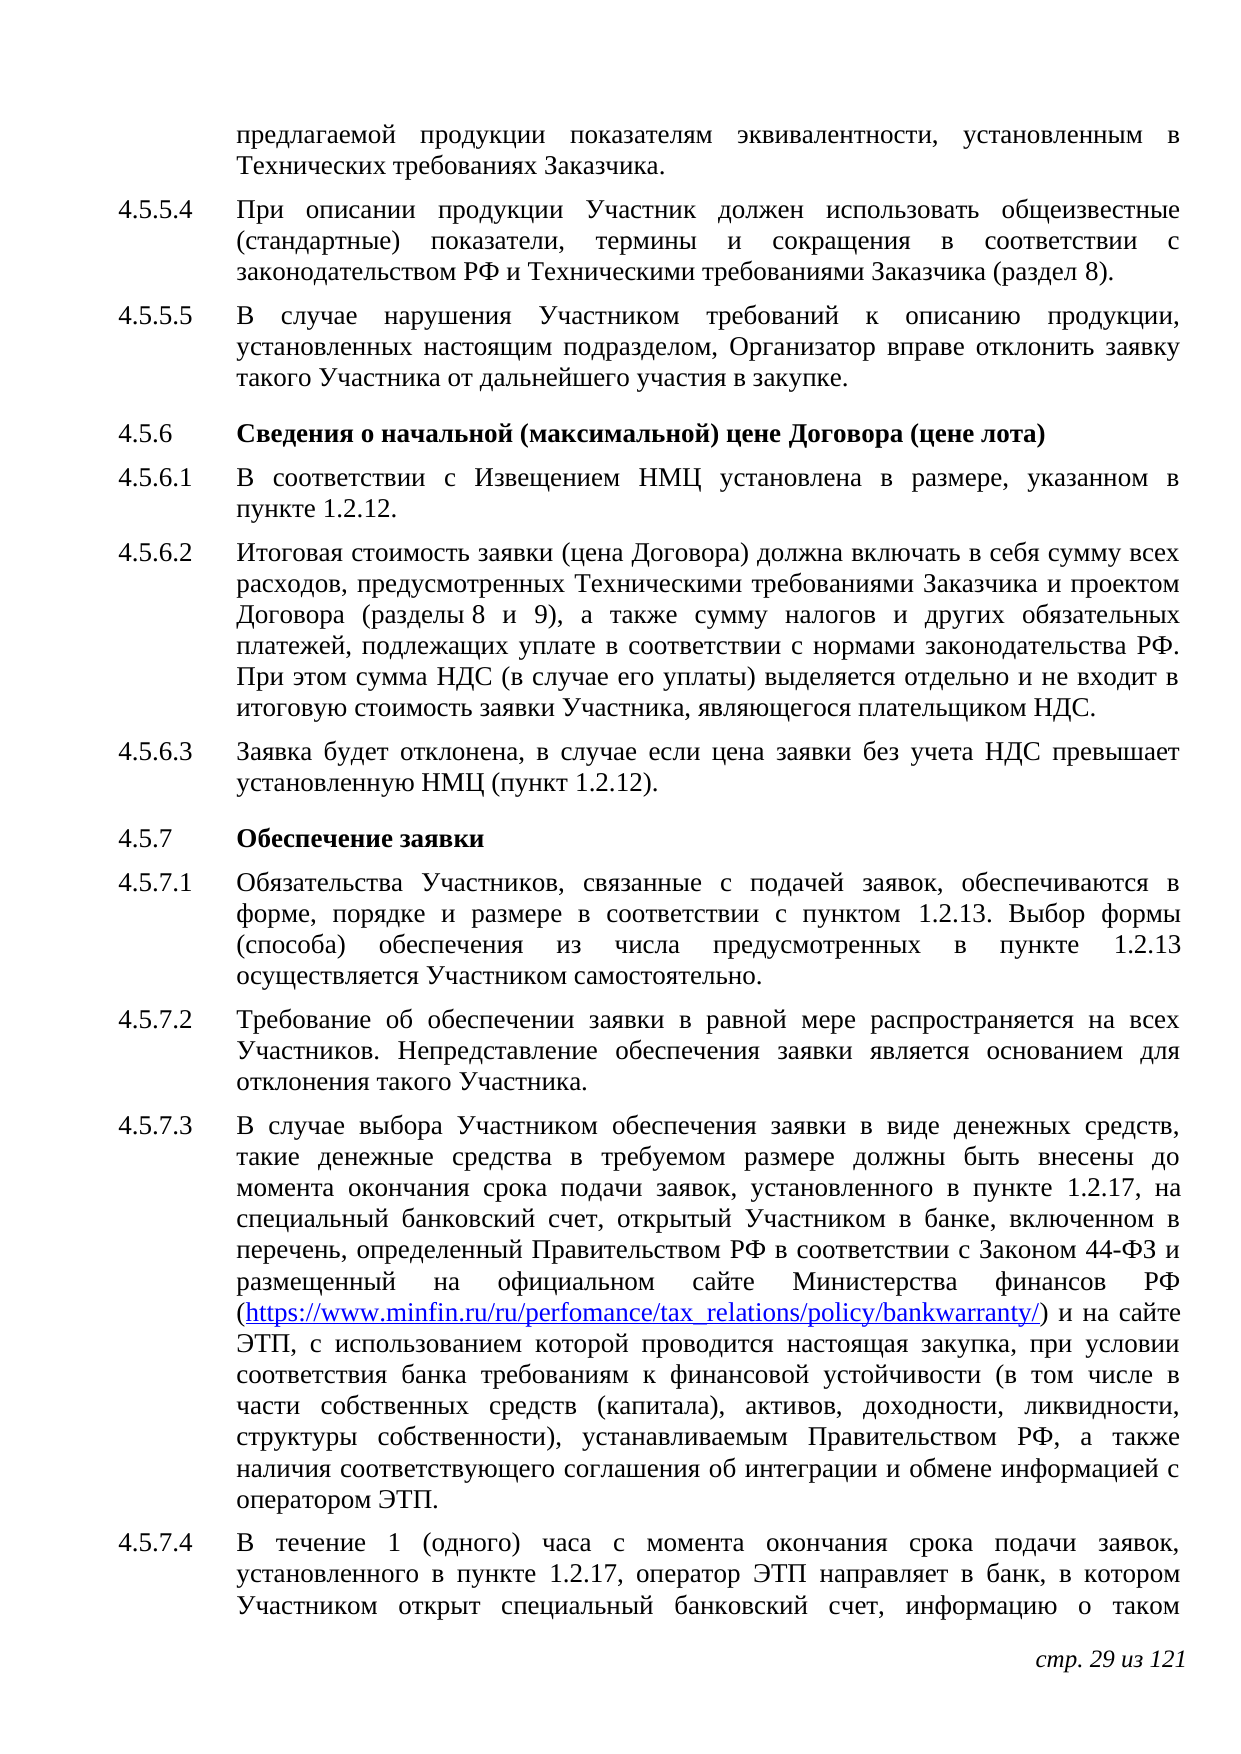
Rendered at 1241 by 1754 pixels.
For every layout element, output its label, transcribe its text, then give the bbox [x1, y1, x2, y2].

text Требование об обеспечении заявки в равной мере распространяется на всех Участников. Непредставление обеспечения заявки является основанием для отклонения такого Участника. [118, 1003, 1181, 1097]
text Итоговая стоимость заявки (цена Договора) должна включать в себя сумму всех расходов, предусмотренных Техническими требованиями Заказчика и проектом Договора (разделы 8 и 9), а также сумму налогов и других обязательных платежей, подлежащих уплате в соответствии с нормами законодательства РФ. При этом сумма НДС (в случае его уплаты) выделяется отдельно и не входит в итоговую стоимость заявки Участника, являющегося плательщиком НДС. [118, 536, 1181, 723]
text В случае выбора Участником обеспечения заявки в виде денежных средств, такие денежные средства в требуемом размере должны быть внесены до момента окончания срока подачи заявок, установленного в пункте 1.2.17, на специальный банковский счет, открытый Участником в банке, включенном в перечень, определенный Правительством РФ в соответствии с Законом 44-ФЗ и размещенный на официальном сайте Министерства финансов РФ (https://www.minfin.ru/ru/perfomance/tax_relations/policy/bankwarranty/) и на сайте ЭТП, с использованием которой проводится настоящая закупка, при условии соответствия банка требованиям к финансовой устойчивости (в том числе в части собственных средств (капитала), активов, доходности, ликвидности, структуры собственности), устанавливаемым Правительством РФ, а также наличия соответствующего соглашения об интеграции и обмене информацией с оператором ЭТП. [118, 1109, 1181, 1514]
text Обязательства Участников, связанные с подачей заявок, обеспечиваются в форме, порядке и размере в соответствии с пунктом 1.2.13. Выбор формы (способа) обеспечения из числа предусмотренных в пункте 1.2.13 осуществляется Участником самостоятельно. [118, 866, 1181, 991]
text Сведения о начальной (максимальной) цене Договора (цене лота) [118, 417, 1181, 448]
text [118, 118, 1181, 180]
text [118, 1526, 1181, 1620]
text В случае нарушения Участником требований к описанию продукции, установленных настоящим подразделом, Организатор вправе отклонить заявку такого Участника от дальнейшего участия в закупке. [118, 299, 1181, 392]
text Заявка будет отклонена, в случае если цена заявки без учета НДС превышает установленную НМЦ (пункт 1.2.12). [118, 735, 1181, 797]
text В соответствии с Извещением НМЦ установлена в размере, указанном в пункте 1.2.12. [118, 461, 1181, 523]
text При описании продукции Участник должен использовать общеизвестные (стандартные) показатели, термины и сокращения в соответствии с законодательством РФ и Техническими требованиями Заказчика (раздел 8). [118, 193, 1181, 286]
text Обеспечение заявки [118, 822, 1181, 853]
